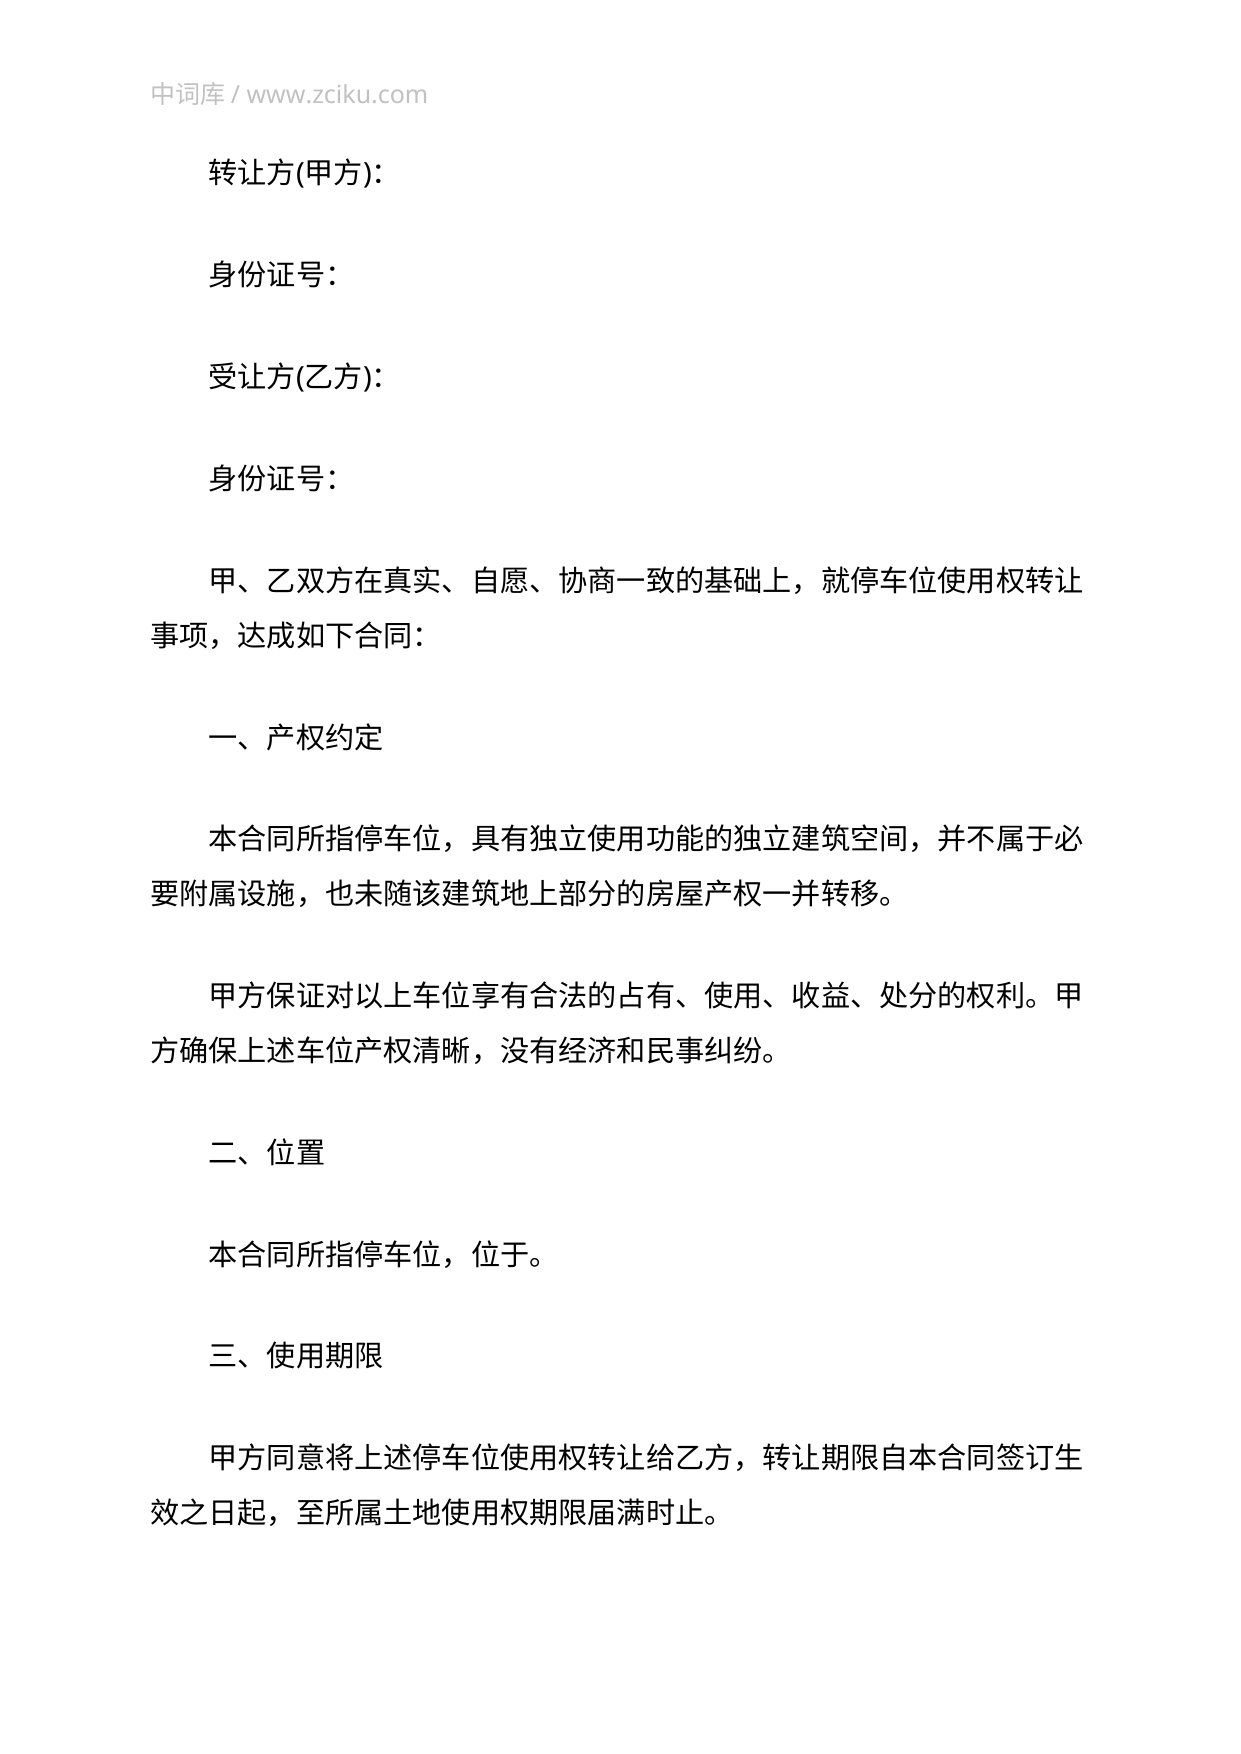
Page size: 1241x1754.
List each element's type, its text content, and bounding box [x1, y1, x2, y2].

text 二、位置 [150, 1129, 1090, 1172]
text 本合同所指停车位，位于。 [150, 1231, 1090, 1273]
text 转让方(甲方)： [150, 150, 1090, 192]
text 甲、乙双方在真实、自愿、协商一致的基础上，就停车位使用权转让事项，达成如下合同： [150, 557, 1090, 655]
text 受让方(乙方)： [150, 354, 1090, 396]
text 甲方保证对以上车位享有合法的占有、使用、收益、处分的权利。甲方确保上述车位产权清晰，没有经济和民事纠纷。 [150, 973, 1090, 1070]
text 三、使用期限 [150, 1333, 1090, 1375]
text 甲方同意将上述停车位使用权转让给乙方，转让期限自本合同签订生效之日起，至所属土地使用权期限届满时止。 [150, 1434, 1090, 1532]
text 身份证号： [150, 456, 1090, 498]
text 本合同所指停车位，具有独立使用功能的独立建筑空间，并不属于必要附属设施，也未随该建筑地上部分的房屋产权一并转移。 [150, 816, 1090, 913]
text 一、产权约定 [150, 714, 1090, 756]
text 身份证号： [150, 252, 1090, 294]
